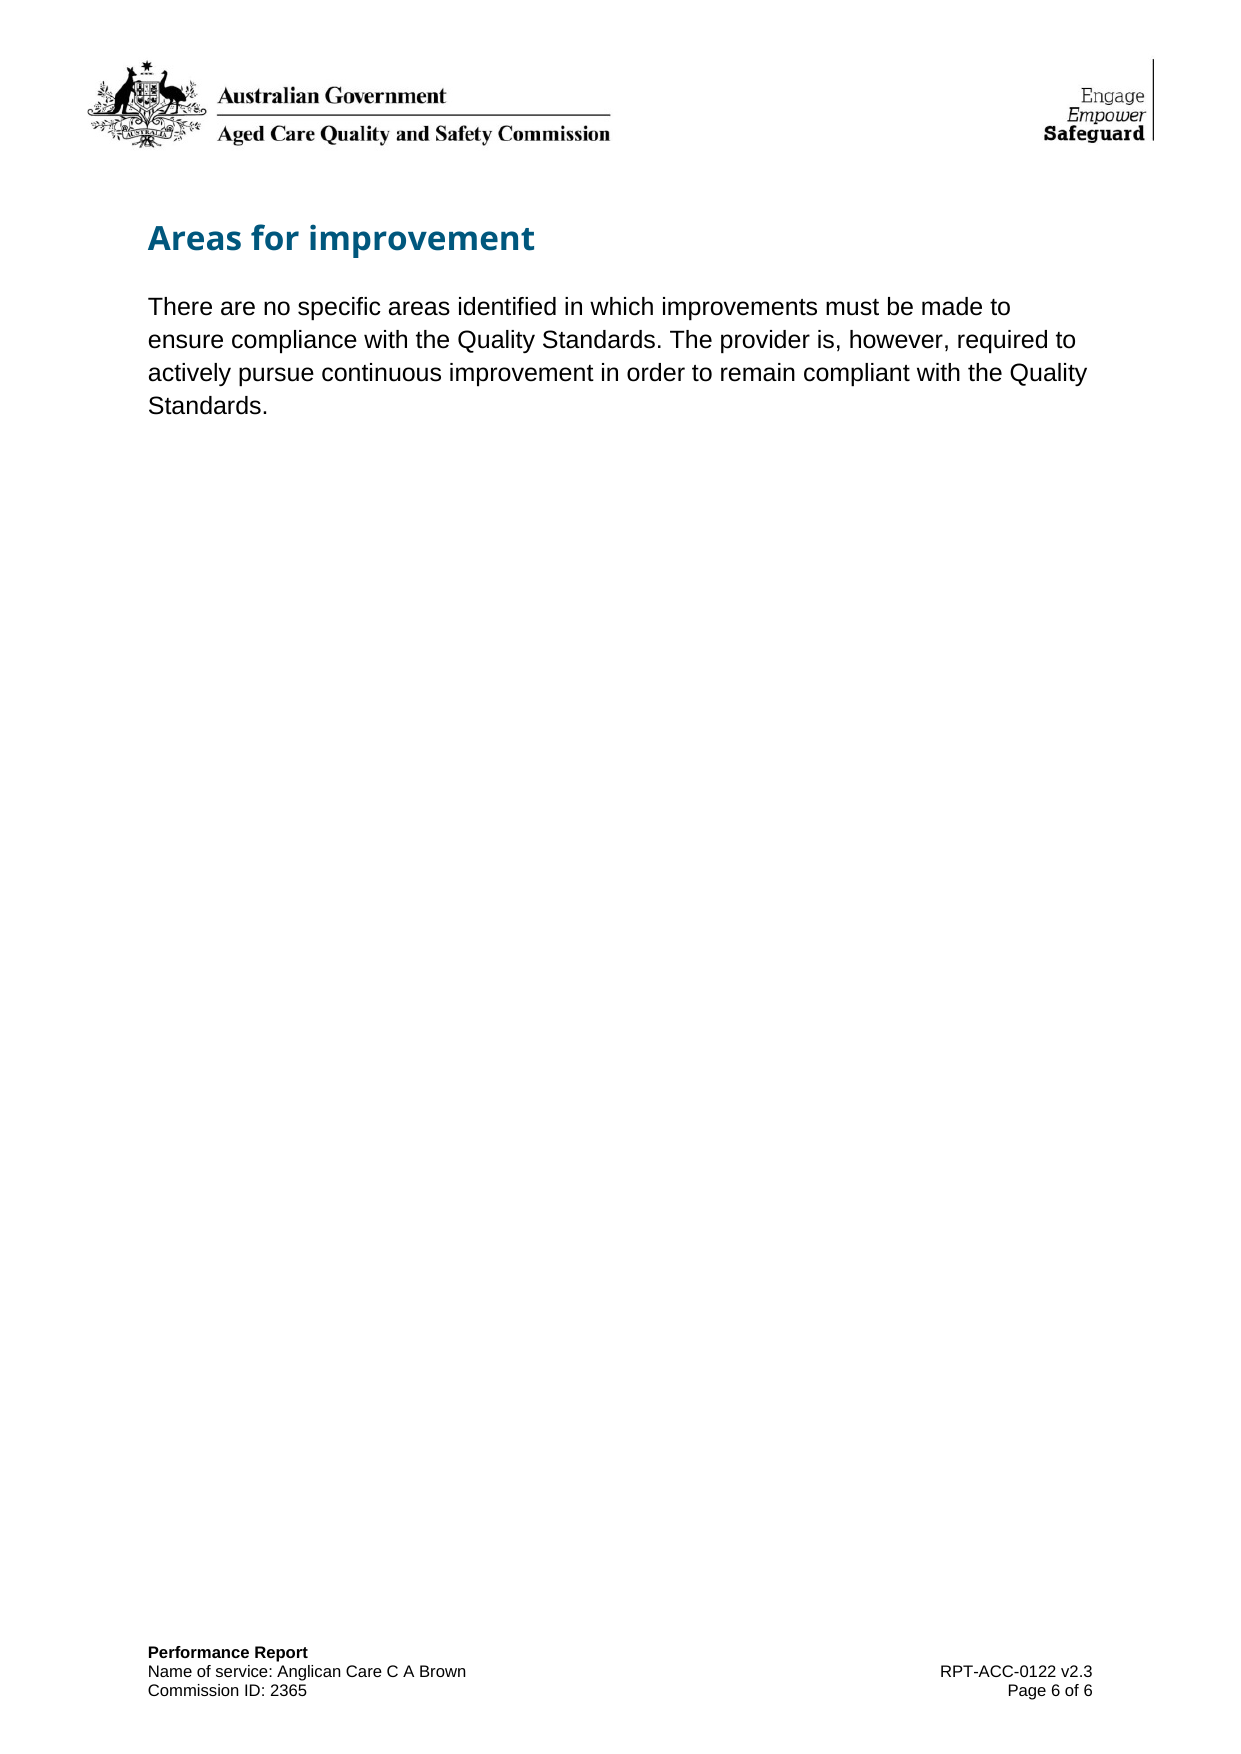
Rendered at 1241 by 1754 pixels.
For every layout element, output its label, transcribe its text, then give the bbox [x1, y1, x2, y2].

text There are no specific areas identified in which improvements must be made to ensure compliance with the Quality Standards. The provider is, however, required to actively pursue continuous improvement in order to remain compliant with the Quality Standards. [148, 292, 1092, 420]
subtitle Areas for improvement [148, 215, 1092, 260]
picture [1, 0, 1241, 169]
